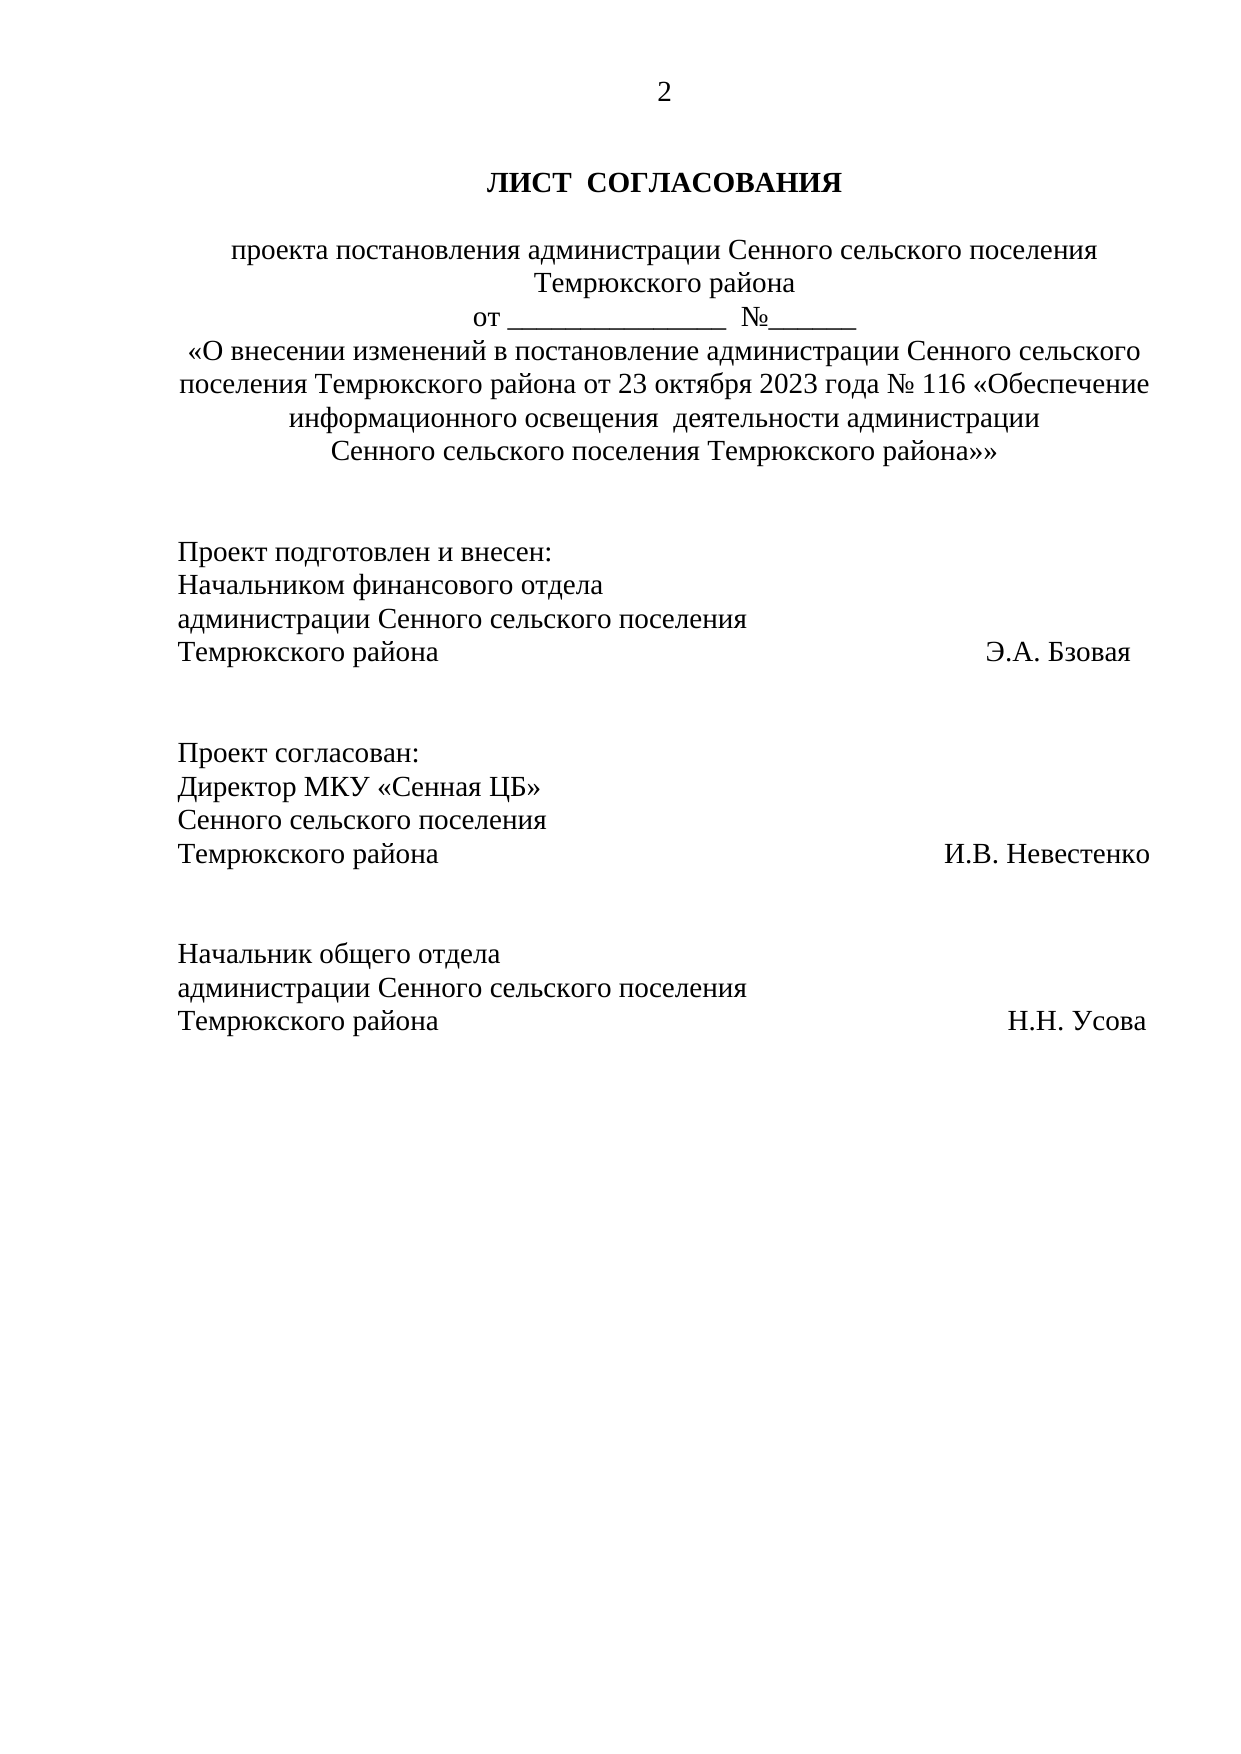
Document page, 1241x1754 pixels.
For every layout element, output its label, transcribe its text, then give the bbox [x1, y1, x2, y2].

text Сенного сельского поселения Темрюкского района»» [177, 433, 1152, 467]
text Директор МКУ «Сенная ЦБ» [118, 769, 1152, 802]
text Проект подготовлен и внесен: [177, 534, 1152, 567]
text Сенного сельского поселения [118, 802, 1152, 836]
text ЛИСТ СОГЛАСОВАНИЯ [177, 165, 1152, 198]
text Темрюкского района Э.А. Бзовая [177, 634, 1152, 668]
text Начальником финансового отдела [177, 567, 1152, 601]
text «О внесении изменений в постановление администрации Сенного сельского поселения Темрюкского района от 23 октября 2023 года № 116 «Обеспечение информационного освещения деятельности администрации [177, 333, 1152, 433]
text Темрюкского района Н.Н. Усова [177, 1003, 1152, 1037]
text администрации Сенного сельского поселения [177, 970, 1152, 1003]
text проекта постановления администрации Сенного сельского поселения Темрюкского района [177, 232, 1152, 299]
text администрации Сенного сельского поселения [177, 601, 1152, 634]
text Проект согласован: [177, 735, 1152, 769]
text Темрюкского района И.В. Невестенко [177, 836, 1152, 869]
text от _______________ №______ [177, 299, 1152, 333]
text Начальник общего отдела [177, 936, 1152, 970]
